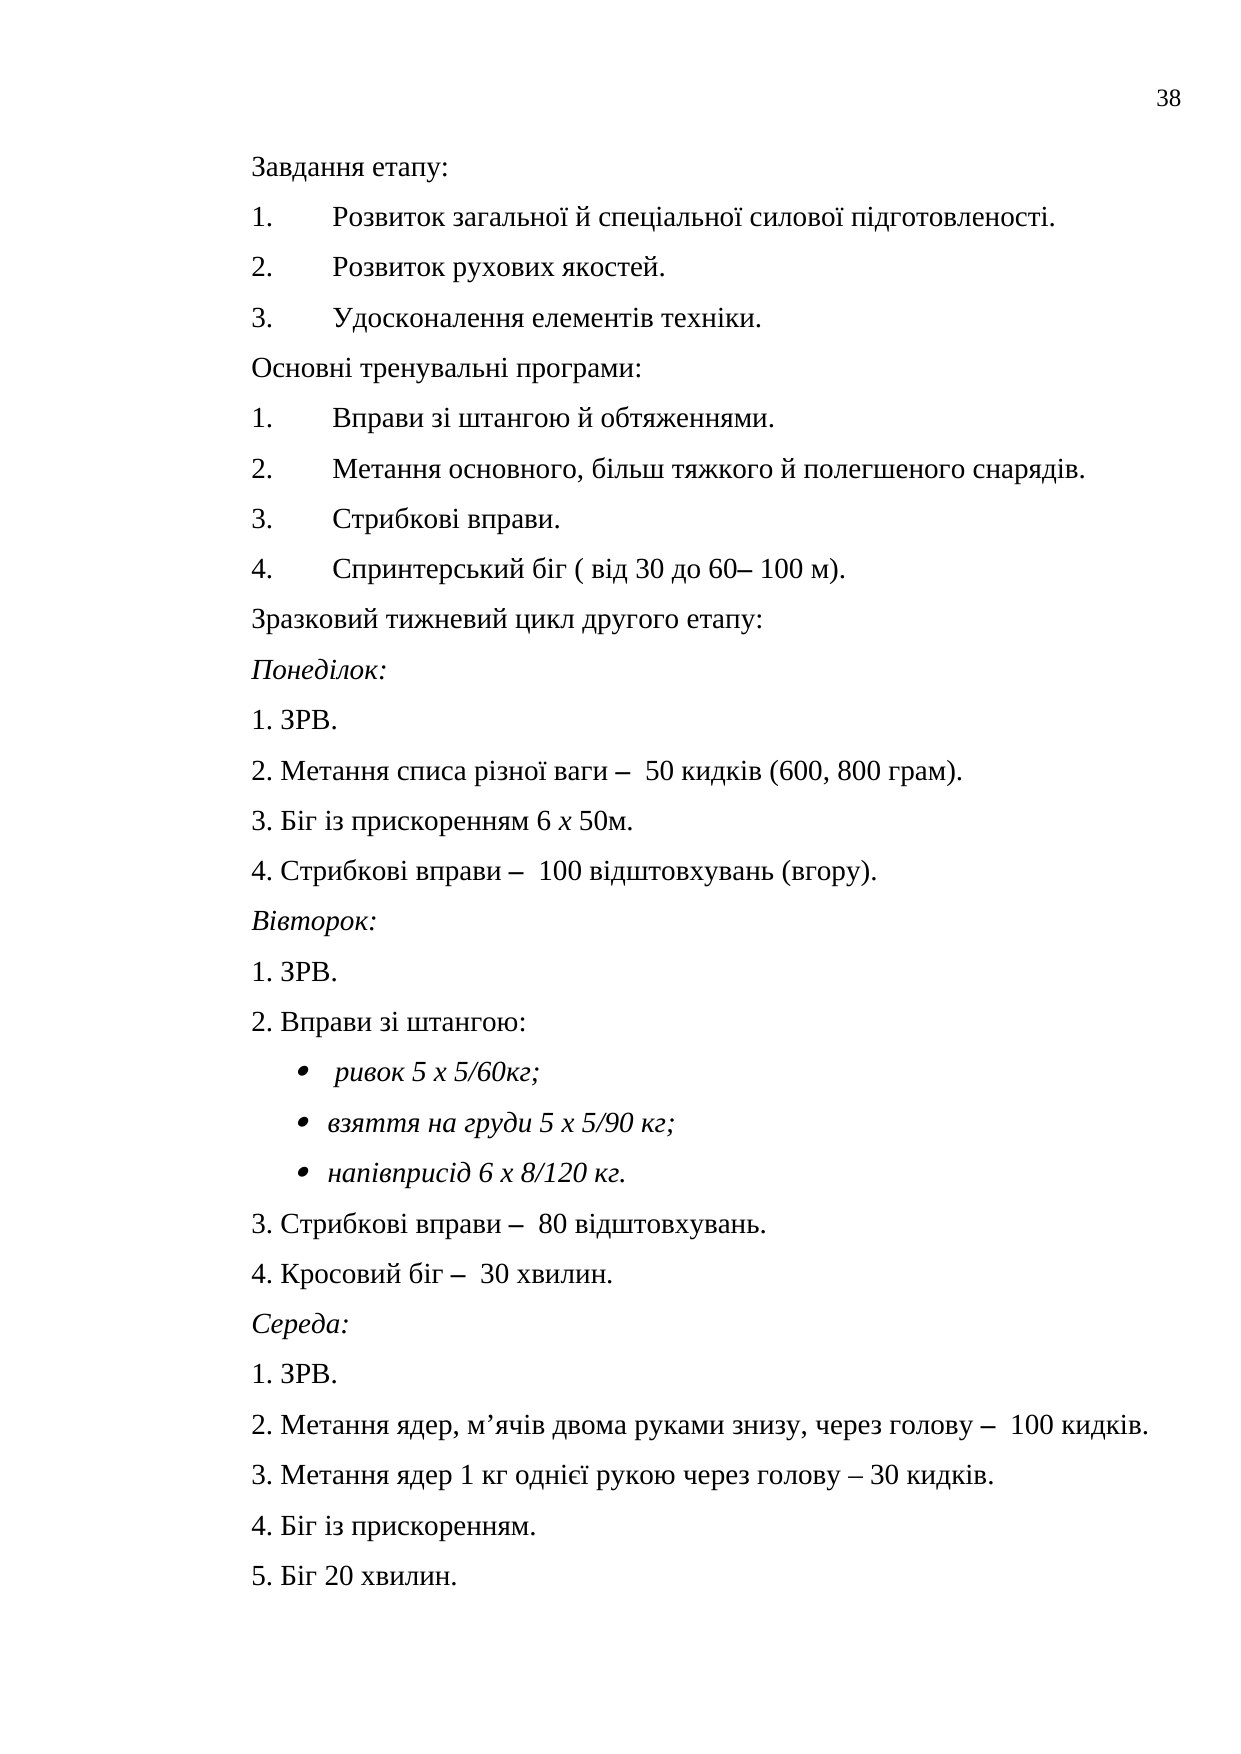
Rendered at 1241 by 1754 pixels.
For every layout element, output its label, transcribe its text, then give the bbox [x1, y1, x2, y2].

list Стрибкові вправи. [177, 501, 1181, 534]
list взяття на груди 5 х 5/90 кг; [177, 1105, 1181, 1138]
text Понеділок: [177, 652, 1181, 686]
text 1. ЗРВ. [177, 954, 1181, 987]
text Завдання етапу: [177, 149, 1181, 182]
list Удосконалення елементів техніки. [177, 300, 1181, 333]
text 3. Метання ядер 1 кг однієї рукою через голову – 30 кидків. [177, 1457, 1181, 1491]
text 3. Біг із прискоренням 6 х 50м. [177, 803, 1181, 836]
text 4. Біг із прискоренням. [177, 1508, 1181, 1541]
list ривок 5 х 5/60кг; [177, 1054, 1181, 1088]
text 1. ЗРВ. [177, 702, 1181, 736]
text Основні тренувальні програми: [177, 350, 1181, 384]
text 2. Метання ядер, м’ячів двома руками знизу, через голову – 100 кидків. [177, 1407, 1181, 1441]
text 1. ЗРВ. [177, 1357, 1181, 1390]
list Спринтерський біг ( від 30 до 60– 100 м). [177, 551, 1181, 585]
list Метання основного, більш тяжкого й полегшеного снарядів. [177, 451, 1181, 484]
list напівприсід 6 х 8/120 кг. [177, 1155, 1181, 1189]
text Середа: [177, 1306, 1181, 1340]
text Зразковий тижневий цикл другого етапу: [177, 602, 1181, 635]
list Розвиток загальної й спеціальної силової підготовленості. [177, 199, 1181, 233]
text 2. Вправи зі штангою: [177, 1004, 1181, 1038]
text Вівторок: [177, 903, 1181, 937]
text 4. Стрибкові вправи – 100 відштовхувань (вгору). [177, 853, 1181, 887]
text 2. Метання списа різної ваги – 50 кидків (600, 800 грам). [177, 753, 1181, 786]
list Вправи зі штангою й обтяженнями. [177, 400, 1181, 434]
text 3. Стрибкові вправи – 80 відштовхувань. [177, 1206, 1181, 1239]
text 5. Біг 20 хвилин. [177, 1558, 1181, 1591]
list Розвиток рухових якостей. [177, 249, 1181, 283]
text 4. Кросовий біг – 30 хвилин. [177, 1256, 1181, 1289]
